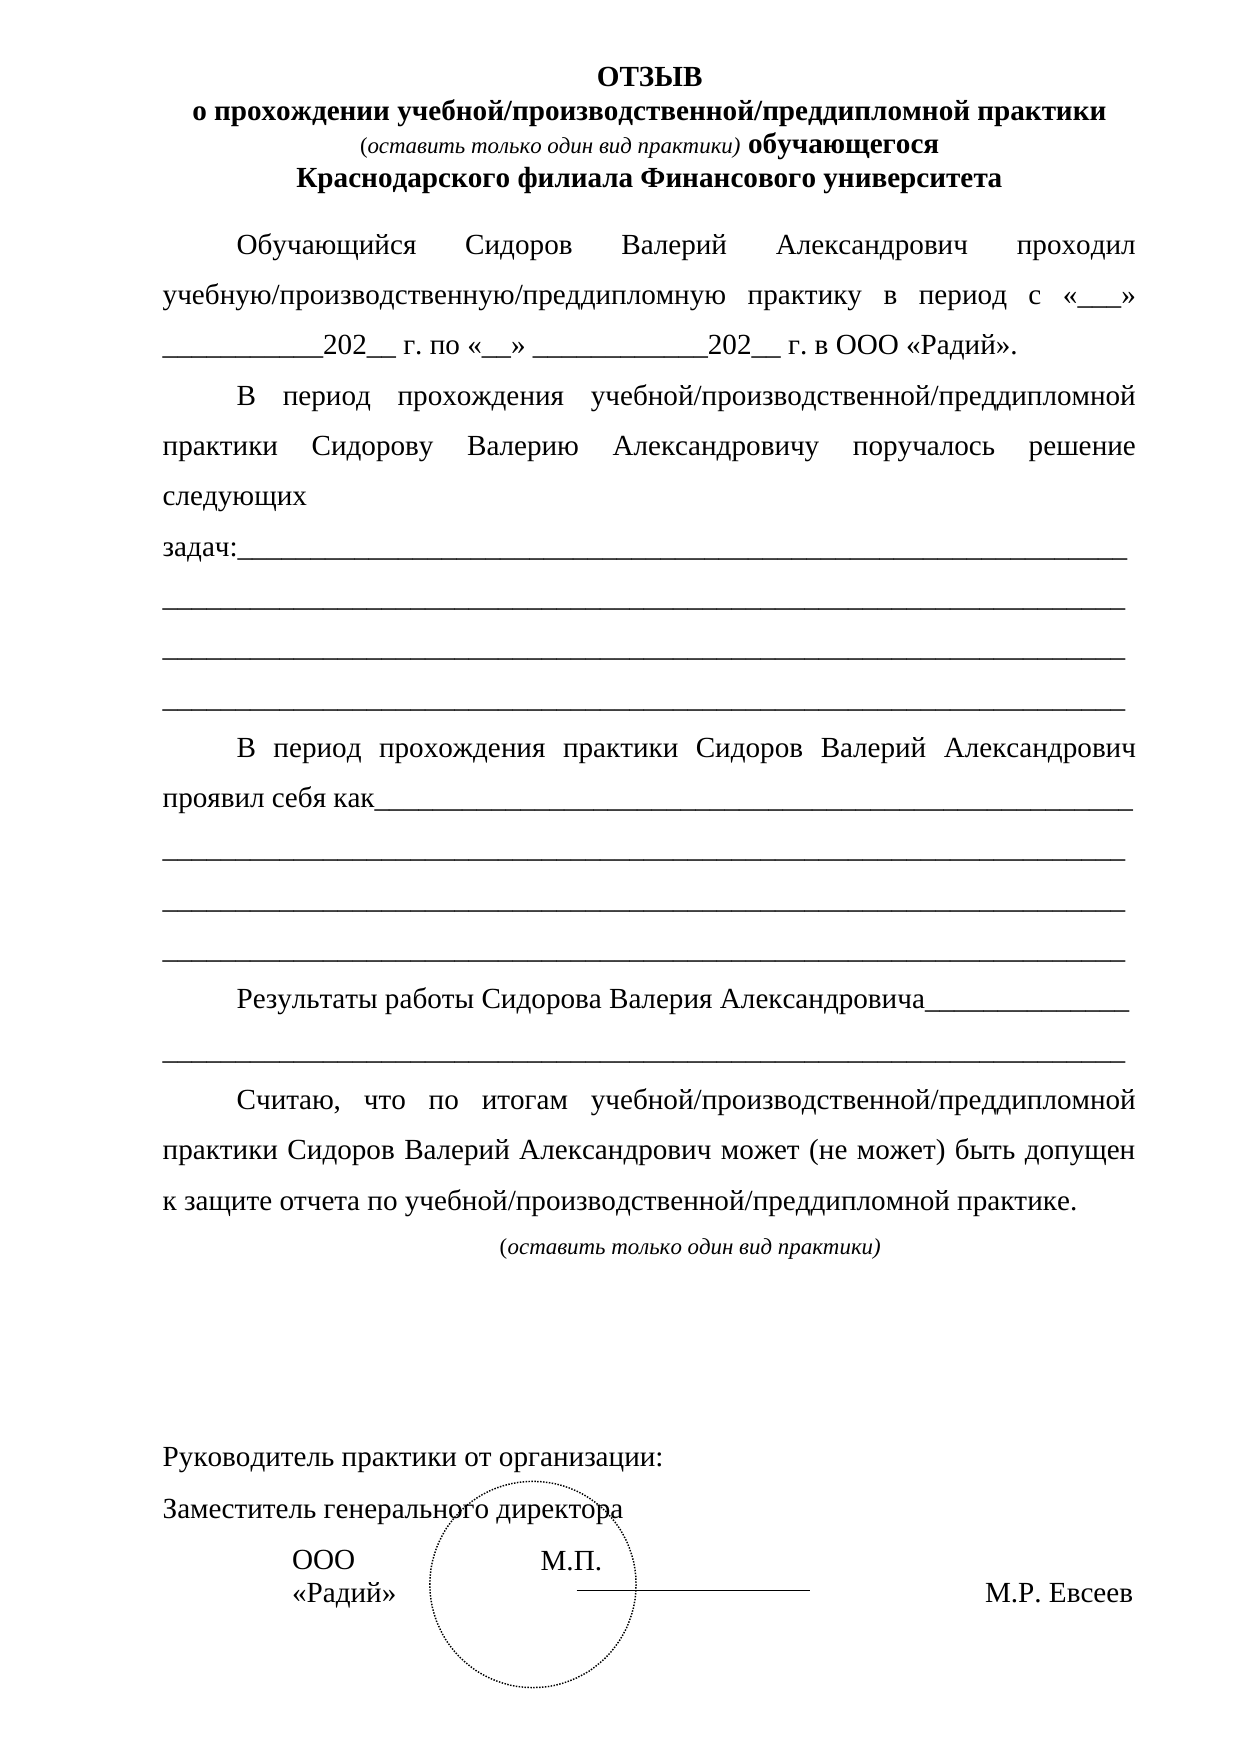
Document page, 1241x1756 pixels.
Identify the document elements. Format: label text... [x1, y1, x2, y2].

text __________________________________________________________________ [162, 680, 1136, 713]
text __________________________________________________________________ [162, 931, 1136, 965]
text Краснодарского филиала Финансового университета [162, 160, 1136, 193]
text __________________________________________________________________ [162, 1032, 1136, 1065]
text В период прохождения учебной/производственной/преддипломной практики Сидорову Валерию Александровичу поручалось решение следующих задач:_____________________________________________________________ [162, 378, 1136, 562]
text Считаю, что по итогам учебной/производственной/преддипломной практики Сидоров Валерий Александрович может (не может) быть допущен к защите отчета по учебной/производственной/преддипломной практике. [162, 1082, 1136, 1216]
text Результаты работы Сидорова Валерия Александровича______________ [162, 982, 1136, 1015]
text ОТЗЫВ [162, 59, 1136, 93]
text В период прохождения практики Сидоров Валерий Александрович проявил себя как____________________________________________________ [162, 730, 1136, 814]
text __________________________________________________________________ [162, 579, 1136, 613]
text Заместитель генерального директора [162, 1492, 1196, 1525]
text __________________________________________________________________ [162, 629, 1136, 663]
text М.П. [540, 1543, 705, 1576]
text __________________________________________________________________ [162, 831, 1136, 864]
text __________________________________________________________________ [162, 881, 1136, 914]
text ООО «Радий» [292, 1542, 422, 1609]
text Обучающийся Сидоров Валерий Александрович проходил учебную/производственную/преддипломную практику в период с «___» ___________202__ г. по «__» ____________202__ г. в ООО «Радий». [162, 227, 1136, 361]
text М.Р. Евсеев [985, 1575, 1196, 1609]
text Руководитель практики от организации: [162, 1439, 1136, 1472]
text (оставить только один вид практики) обучающегося [162, 126, 1136, 160]
text о прохождении учебной/производственной/преддипломной практики [162, 93, 1136, 126]
text (оставить только один вид практики) [162, 1233, 1136, 1259]
